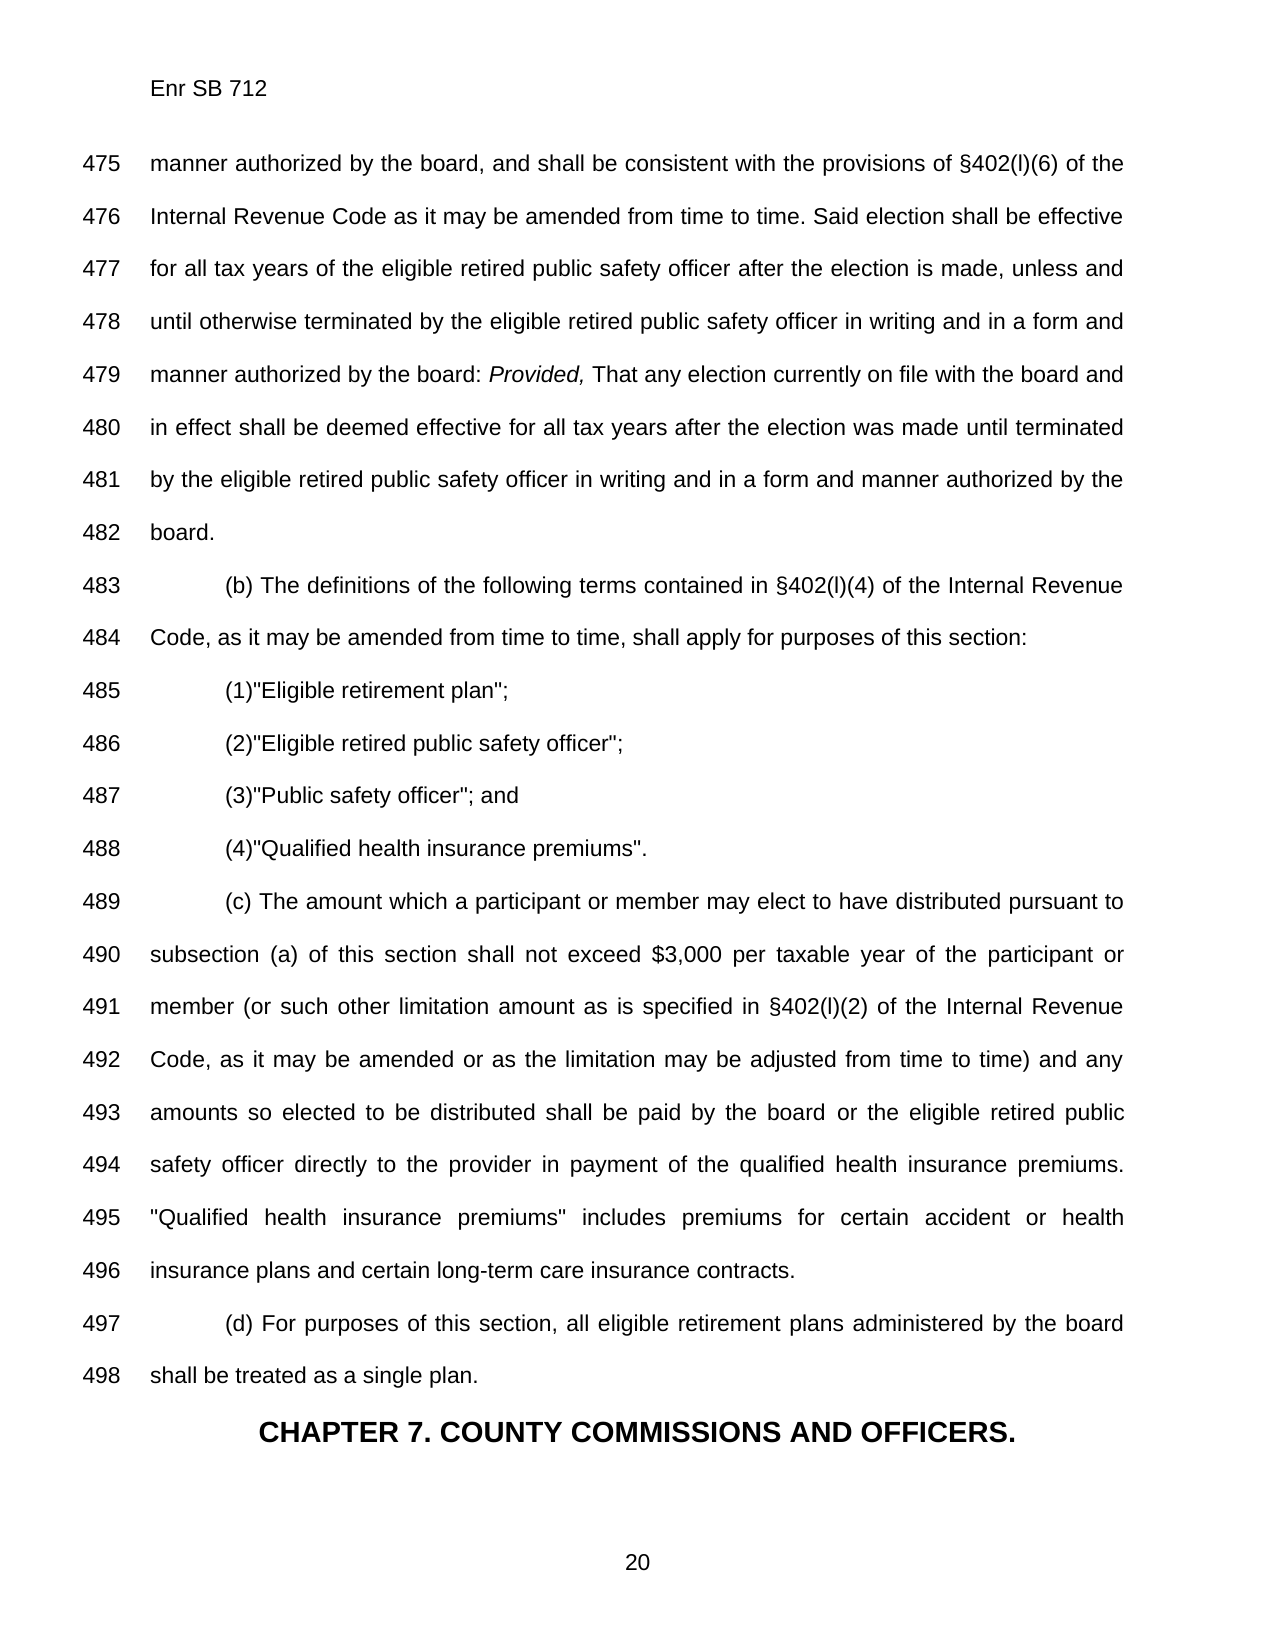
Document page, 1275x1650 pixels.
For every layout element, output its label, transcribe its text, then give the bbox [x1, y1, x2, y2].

text (d) For purposes of this section, all eligible retirement plans administered by the board shall be treated as a single plan. [150, 1309, 1125, 1389]
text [150, 150, 1125, 545]
text (2)"Eligible retired public safety officer"; [150, 730, 1125, 756]
text (c) The amount which a participant or member may elect to have distributed pursuant to subsection (a) of this section shall not exceed $3,000 per taxable year of the participant or member (or such other limitation amount as is specified in §402(l)(2) of the Internal Revenue Code, as it may be amended or as the limitation may be adjusted from time to time) and any amounts so elected to be distributed shall be paid by the board or the eligible retired public safety officer directly to the provider in payment of the qualified health insurance premiums. "Qualified health insurance premiums" includes premiums for certain accident or health insurance plans and certain long-term care insurance contracts. [150, 888, 1125, 1283]
text (3)"Public safety officer"; and [150, 782, 1125, 809]
subtitle CHAPTER 7. COUNTY COMMISSIONS AND OFFICERS. [150, 1415, 1125, 1448]
text (4)"Qualified health insurance premiums". [150, 835, 1125, 862]
text (1)"Eligible retirement plan"; [150, 677, 1125, 703]
text (b) The definitions of the following terms contained in §402(l)(4) of the Internal Revenue Code, as it may be amended from time to time, shall apply for purposes of this section: [150, 572, 1125, 651]
